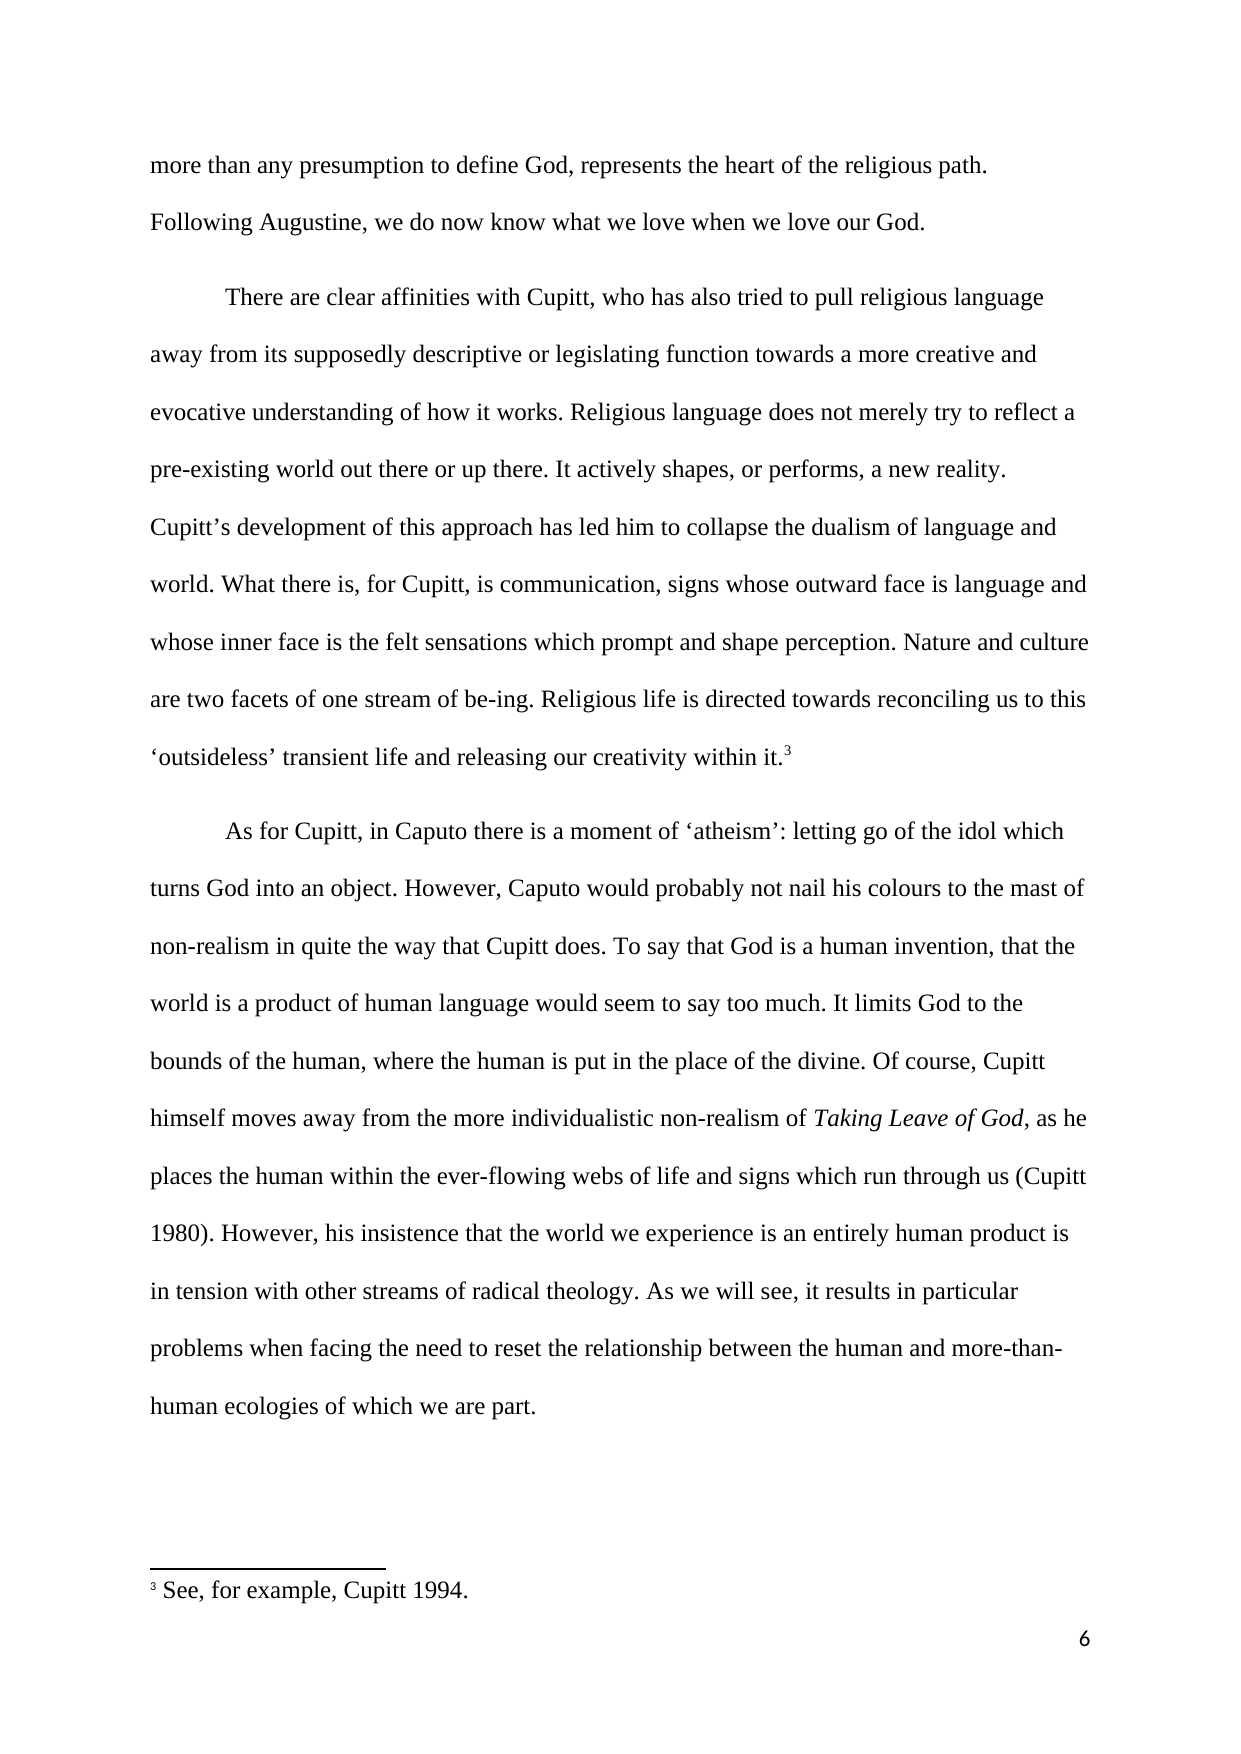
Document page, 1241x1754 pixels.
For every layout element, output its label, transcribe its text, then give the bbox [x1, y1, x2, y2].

text As for Cupitt, in Caputo there is a moment of ‘atheism’: letting go of the idol which turns God into an object. However, Caputo would probably not nail his colours to the mast of non-realism in quite the way that Cupitt does. To say that God is a human invention, that the world is a product of human language would seem to say too much. It limits God to the bounds of the human, where the human is put in the place of the divine. Of course, Cupitt himself moves away from the more individualistic non-realism of Taking Leave of God, as he places the human within the ever-flowing webs of life and signs which run through us (Cupitt 1980). However, his insistence that the world we experience is an entirely human product is in tension with other streams of radical theology. As we will see, it results in particular problems when facing the need to reset the relationship between the human and more-than-human ecologies of which we are part. [150, 816, 1090, 1419]
text There are clear affinities with Cupitt, who has also tried to pull religious language away from its supposedly descriptive or legislating function towards a more creative and evocative understanding of how it works. Religious language does not merely try to reflect a pre-existing world out there or up there. It actively shapes, or performs, a new reality. Cupitt’s development of this approach has led him to collapse the dualism of language and world. What there is, for Cupitt, is communication, signs whose outward face is language and whose inner face is the felt sensations which prompt and shape perception. Nature and culture are two facets of one stream of be-ing. Religious life is directed towards reconciling us to this ‘outsideless’ transient life and releasing our creativity within it. [150, 282, 1090, 770]
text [150, 150, 1090, 236]
